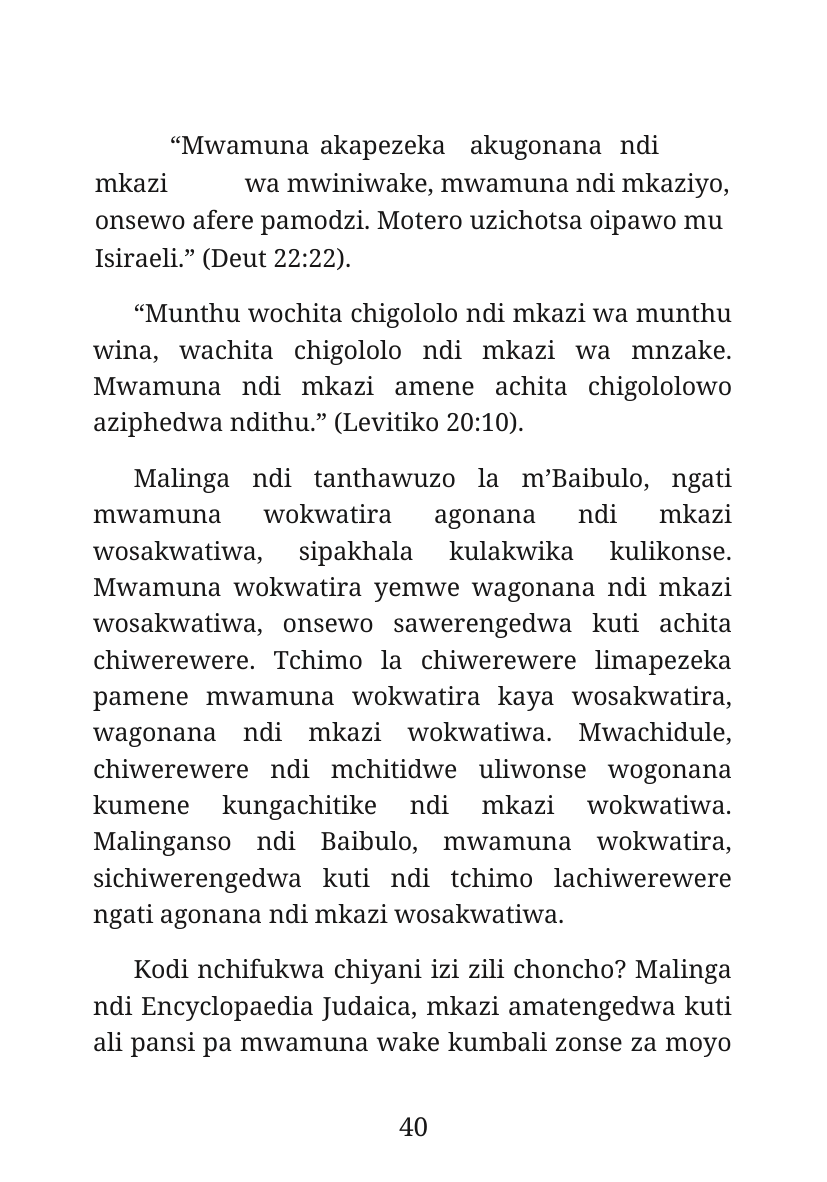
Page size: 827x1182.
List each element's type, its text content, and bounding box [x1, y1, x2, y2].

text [93, 952, 732, 1059]
text “Munthu wochita chigololo ndi mkazi wa munthu wina, wachita chigololo ndi mkazi wa mnzake. Mwamuna ndi mkazi amene achita chigololowo aziphedwa ndithu.” (Levitiko 20:10). [93, 296, 732, 439]
text “Mwamuna akapezeka akugonana ndi mkazi wa mwiniwake, mwamuna ndi mkaziyo, onsewo afere pamodzi. Motero uzichotsa oipawo mu Isiraeli.” (Deut 22:22). [94, 128, 732, 274]
text Malinga ndi tanthawuzo la m’Baibulo, ngati mwamuna wokwatira agonana ndi mkazi wosakwatiwa, sipakhala kulakwika kulikonse. Mwamuna wokwatira yemwe wagonana ndi mkazi wosakwatiwa, onsewo sawerengedwa kuti achita chiwerewere. Tchimo la chiwerewere limapezeka pamene mwamuna wokwatira kaya wosakwatira, wagonana ndi mkazi wokwatiwa. Mwachidule, chiwerewere ndi mchitidwe uliwonse wogonana kumene kungachitike ndi mkazi wokwatiwa. Malinganso ndi Baibulo, mwamuna wokwatira, sichiwerengedwa kuti ndi tchimo lachiwerewere ngati agonana ndi mkazi wosakwatiwa. [93, 461, 732, 931]
